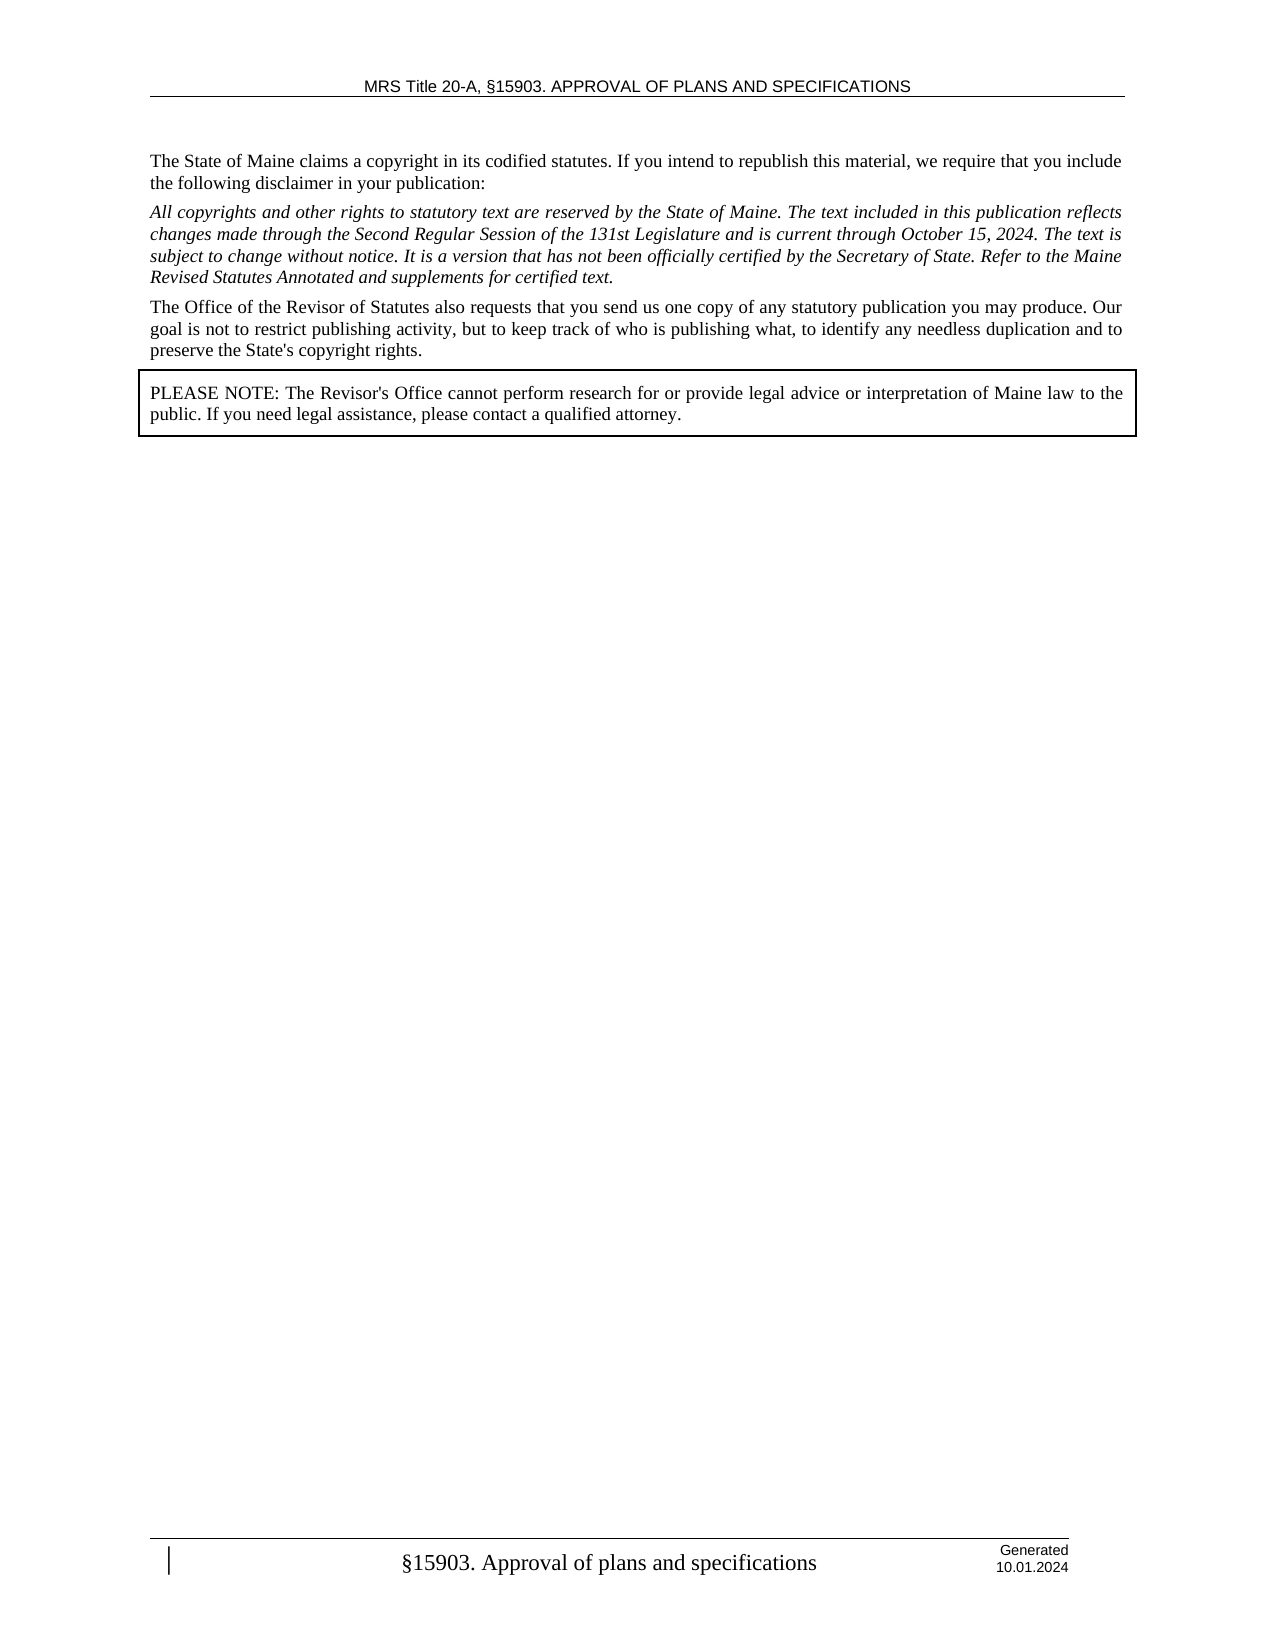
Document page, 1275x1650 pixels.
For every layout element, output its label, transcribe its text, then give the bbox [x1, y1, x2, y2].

text The State of Maine claims a copyright in its codified statutes. If you intend to republish this material, we require that you include the following disclaimer in your publication: [150, 150, 1125, 193]
text The Office of the Revisor of Statutes also requests that you send us one copy of any statutory publication you may produce. Our goal is not to restrict publishing activity, but to keep track of who is publishing what, to identify any needless duplication and to preserve the State's copyright rights. [150, 296, 1125, 361]
text PLEASE NOTE: The Revisor's Office cannot perform research for or provide legal advice or interpretation of Maine law to the public. If you need legal assistance, please contact a qualified attorney. [140, 371, 1135, 435]
text All copyrights and other rights to statutory text are reserved by the State of Maine. The text included in this publication reflects changes made through the Second Regular Session of the 131st Legislature and is current through October 15, 2024 . The text is subject to change without notice. It is a version that has not been officially certified by the Secretary of State. Refer to the Maine Revised Statutes Annotated and supplements for certified text. [150, 201, 1125, 288]
